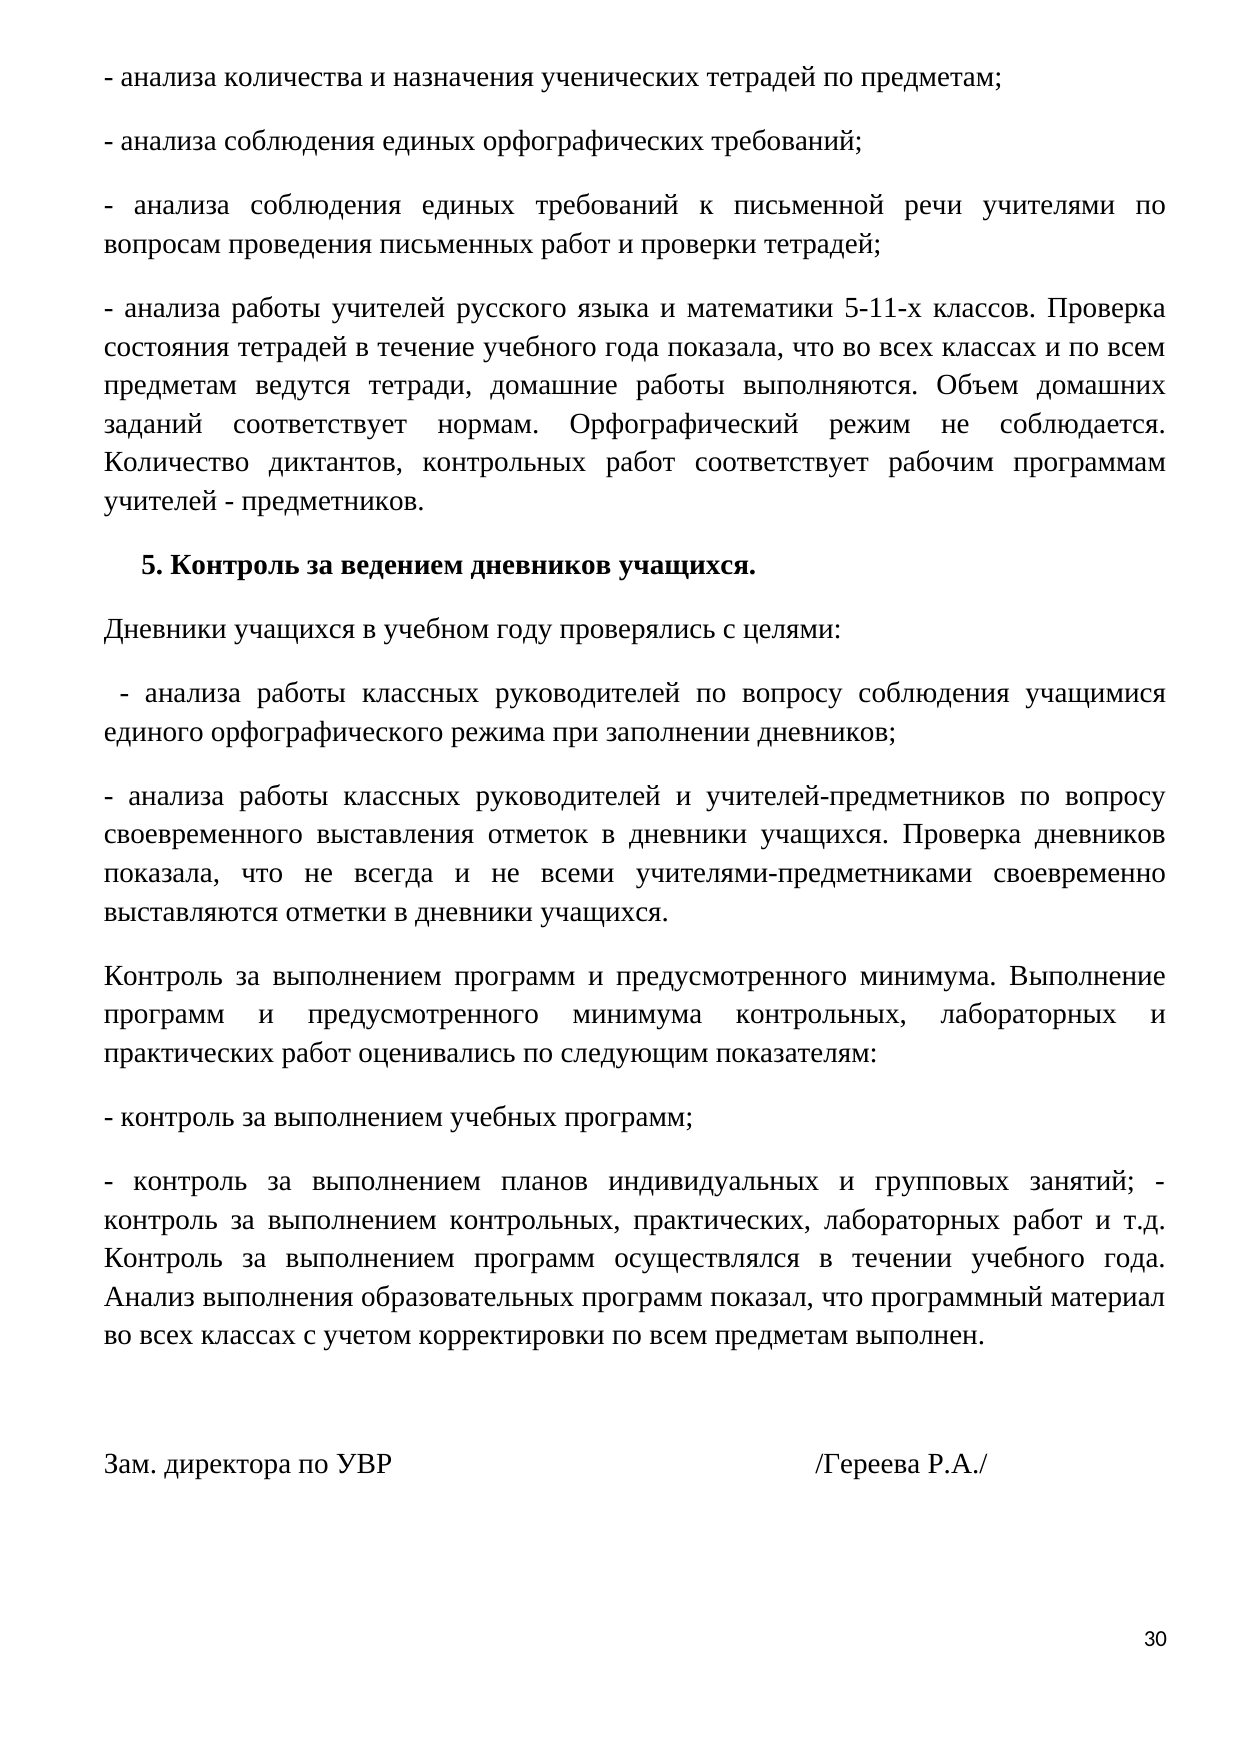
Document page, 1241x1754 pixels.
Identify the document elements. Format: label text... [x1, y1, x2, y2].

text - анализа соблюдения единых орфографических требований; [103, 123, 1167, 157]
text Зам. директора по УВР /Гереева Р.А./ [103, 1446, 1167, 1479]
text - контроль за выполнением планов индивидуальных и групповых занятий; - контроль за выполнением контрольных, практических, лабораторных работ и т.д. Контроль за выполнением программ осуществлялся в течении учебного года. Анализ выполнения образовательных программ показал, что программный материал во всех классах с учетом корректировки по всем предметам выполнен. [103, 1163, 1167, 1351]
text - контроль за выполнением учебных программ; [103, 1099, 1167, 1133]
text - анализа работы классных руководителей по вопросу соблюдения учащимися единого орфографического режима при заполнении дневников; [103, 675, 1167, 747]
text - анализа работы учителей русского языка и математики 5-11-х классов. Проверка состояния тетрадей в течение учебного года показала, что во всех классах и по всем предметам ведутся тетради, домашние работы выполняются. Объем домашних заданий соответствует нормам. Орфографический режим не соблюдается. Количество диктантов, контрольных работ соответствует рабочим программам учителей - предметников. [103, 290, 1167, 516]
text Контроль за выполнением программ и предусмотренного минимума. Выполнение программ и предусмотренного минимума контрольных, лабораторных и практических работ оценивались по следующим показателям: [103, 958, 1167, 1068]
text 5. Контроль за ведением дневников учащихся. [141, 547, 1167, 581]
text Дневники учащихся в учебном году проверялись с целями: [103, 611, 1167, 645]
text - анализа соблюдения единых требований к письменной речи учителями по вопросам проведения письменных работ и проверки тетрадей; [103, 187, 1167, 259]
text - анализа работы классных руководителей и учителей-предметников по вопросу своевременного выставления отметок в дневники учащихся. Проверка дневников показала, что не всегда и не всеми учителями-предметниками своевременно выставляются отметки в дневники учащихся. [103, 778, 1167, 927]
text - анализа количества и назначения ученических тетрадей по предметам; [103, 59, 1167, 93]
